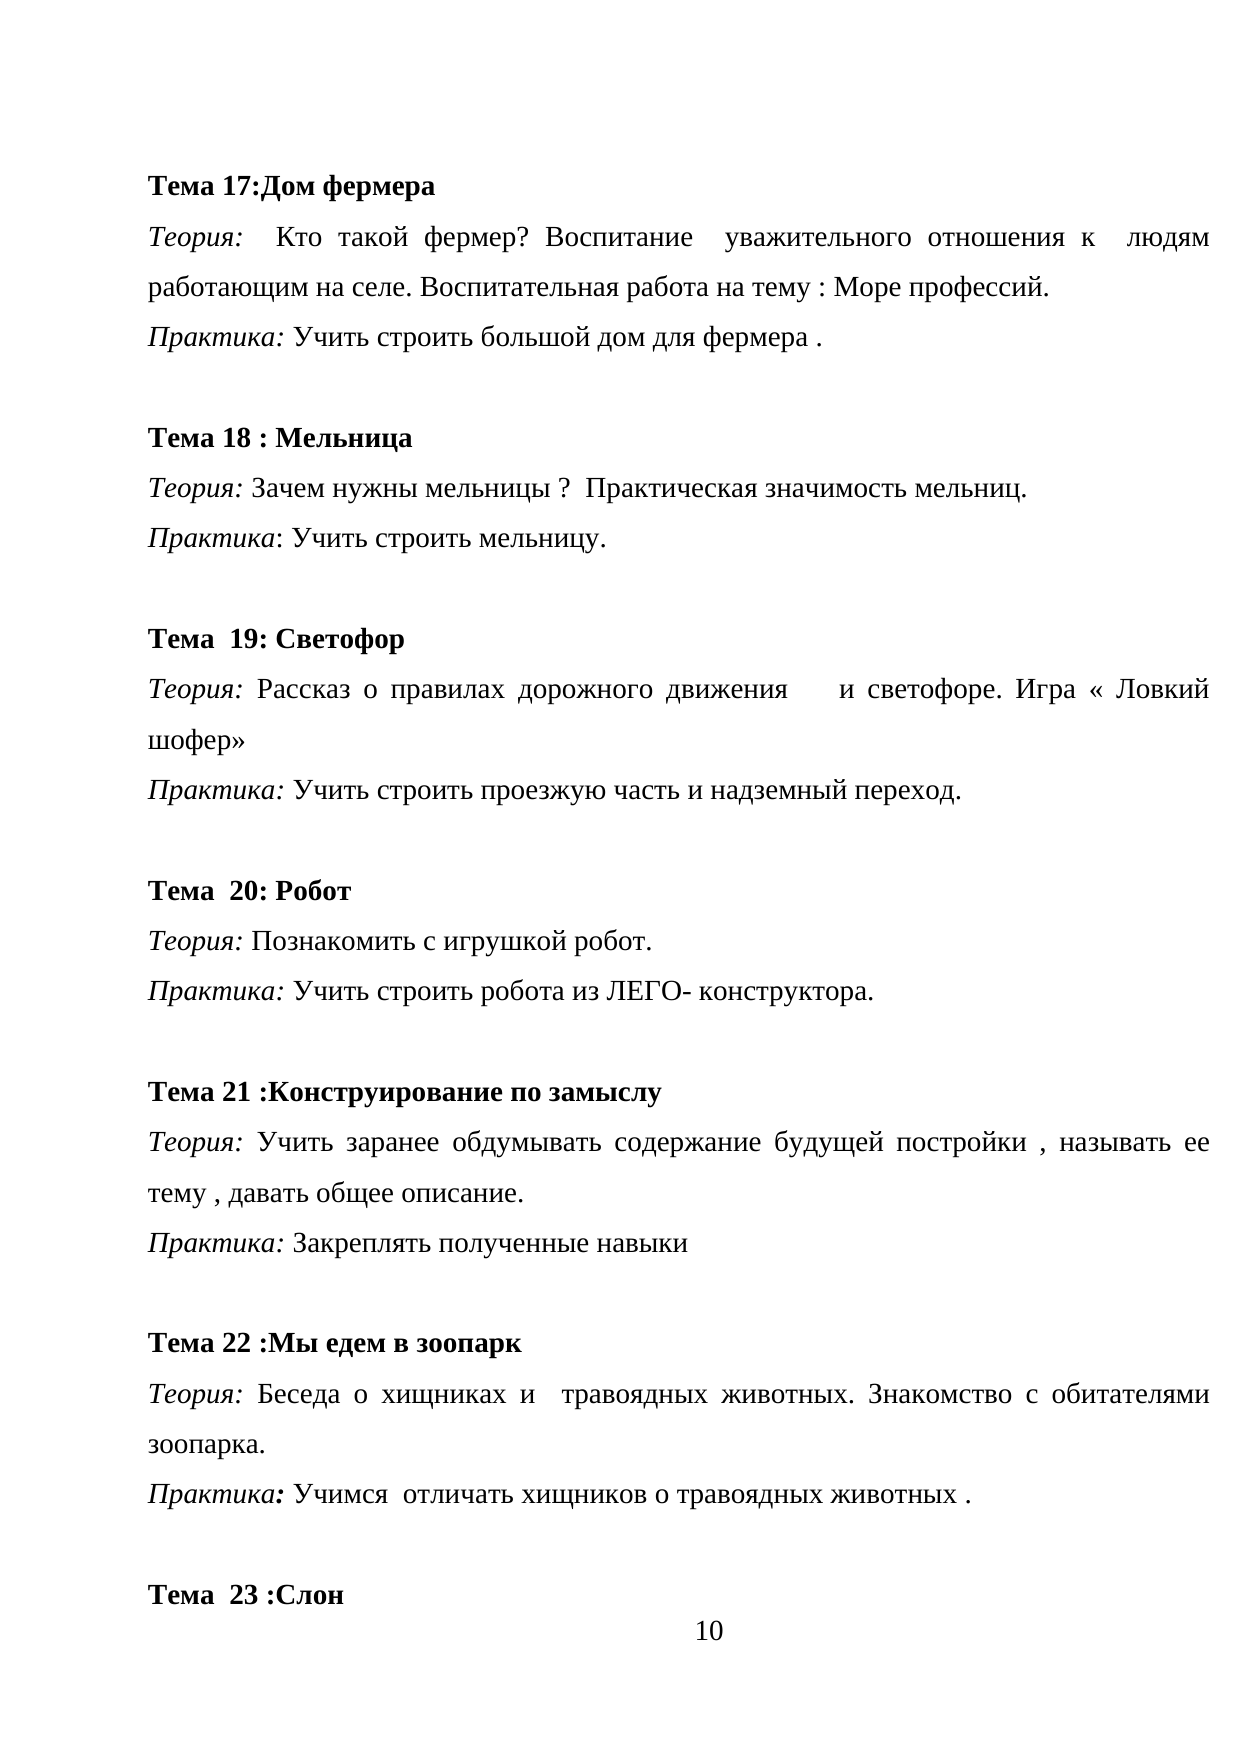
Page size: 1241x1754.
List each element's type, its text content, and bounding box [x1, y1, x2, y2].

text Тема 21 :Конструирование по замыслу [148, 1074, 1211, 1108]
text Тема 23 :Слон [148, 1577, 1211, 1611]
text Тема 19: Светофор [148, 621, 1211, 655]
text Практика: Учимся отличать хищников о травоядных животных . [148, 1477, 1211, 1510]
text Тема 22 :Мы едем в зоопарк [148, 1326, 1211, 1359]
text Теория: Беседа о хищниках и травоядных животных. Знакомство с обитателями зоопарка. [148, 1376, 1211, 1460]
text Практика: Учить строить проезжую часть и надземный переход. [148, 772, 1211, 806]
text Теория: Рассказ о правилах дорожного движения и светофоре. Игра « Ловкий шофер» [148, 672, 1211, 755]
text Тема 20: Робот [148, 873, 1211, 906]
text Практика: Учить строить робота из ЛЕГО- конструктора. [148, 973, 1211, 1007]
text Тема 17:Дом фермера [148, 168, 1211, 202]
text Практика: Учить строить мельницу. [148, 521, 1211, 554]
text Практика: Учить строить большой дом для фермера . [148, 319, 1211, 353]
text Теория: Учить заранее обдумывать содержание будущей постройки , называть ее тему , давать общее описание. [148, 1124, 1211, 1208]
text Теория: Познакомить с игрушкой робот. [148, 923, 1211, 957]
text Теория: Кто такой фермер? Воспитание уважительного отношения к людям работающим на селе. Воспитательная работа на тему : Море профессий. [148, 219, 1211, 303]
text Практика: Закреплять полученные навыки [148, 1225, 1211, 1258]
text Тема 18 : Мельница [148, 420, 1211, 453]
text Теория: Зачем нужны мельницы ? Практическая значимость мельниц. [148, 470, 1211, 504]
